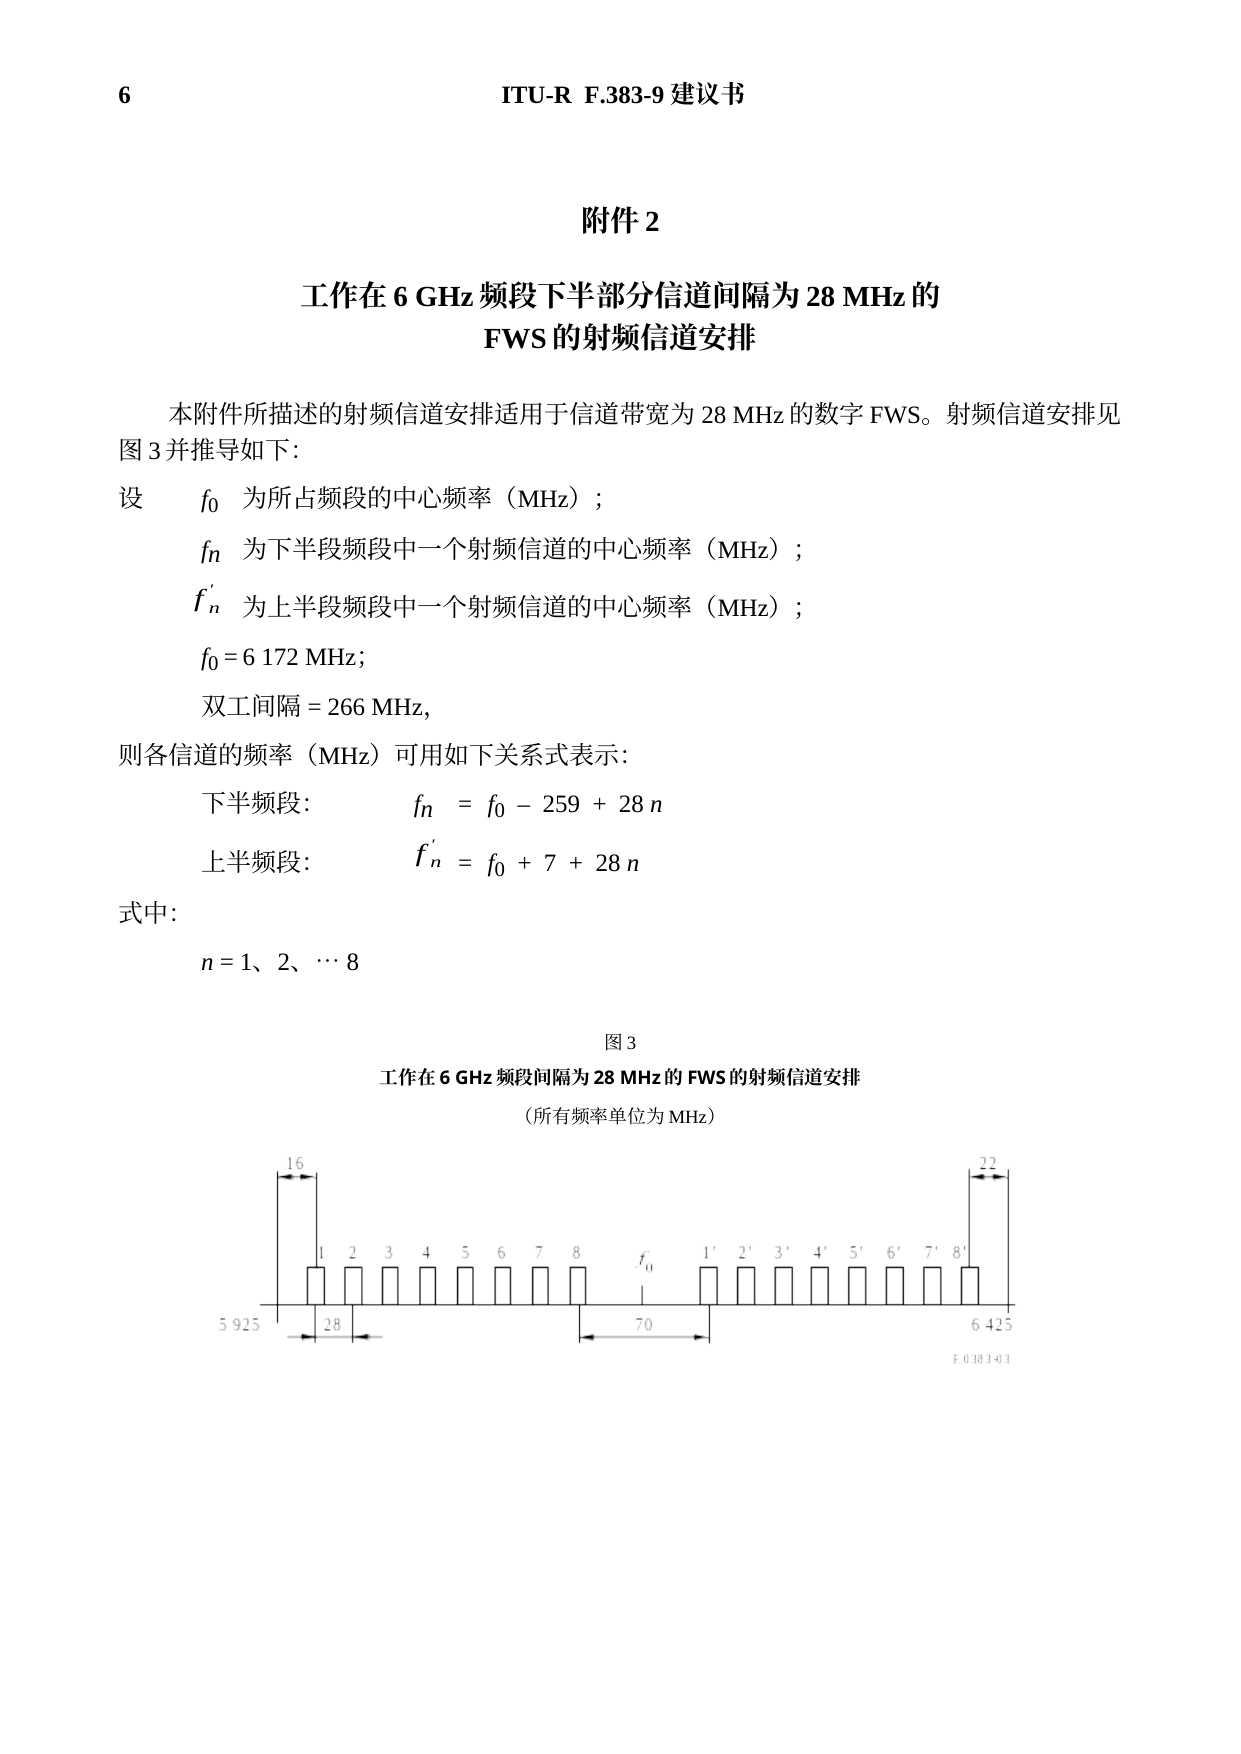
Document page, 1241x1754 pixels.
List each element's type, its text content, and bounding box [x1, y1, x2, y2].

text 为上半段频段中一个射频信道的中心频率（MHz）； [118, 581, 1122, 624]
title 附件2 工作在6 GHz频段下半部分信道间隔为28 MHz的 FWS的射频信道安排 [118, 198, 1122, 357]
text 本附件所描述的射频信道安排适用于信道带宽为28 MHz的数字FWS。射频信道安排见图3并推导如下： [118, 394, 1122, 466]
text fn 为下半段频段中一个射频信道的中心频率（MHz）； [118, 529, 1122, 568]
text 下半频段： fn = f0 – 259 + 28 n [118, 784, 1122, 823]
text n = 1、2、… 8 [118, 942, 1122, 978]
text 图3 [118, 1028, 1122, 1054]
text 上半频段： = f0 + 7 + 28 n [118, 835, 1122, 881]
text 则各信道的频率（MHz）可用如下关系式表示： [118, 736, 1122, 771]
title 工作在6 GHz频段间隔为28 MHz的FWS的射频信道安排 [118, 1063, 1122, 1090]
text f0 = 6 172 MHz； [118, 636, 1122, 674]
text 设 f0 为所占频段的中心频率（MHz）； [118, 479, 1122, 517]
text （所有频率单位为MHz） [118, 1102, 1122, 1129]
text 式中： [118, 893, 1122, 929]
text 双工间隔 = 266 MHz， [118, 687, 1122, 723]
